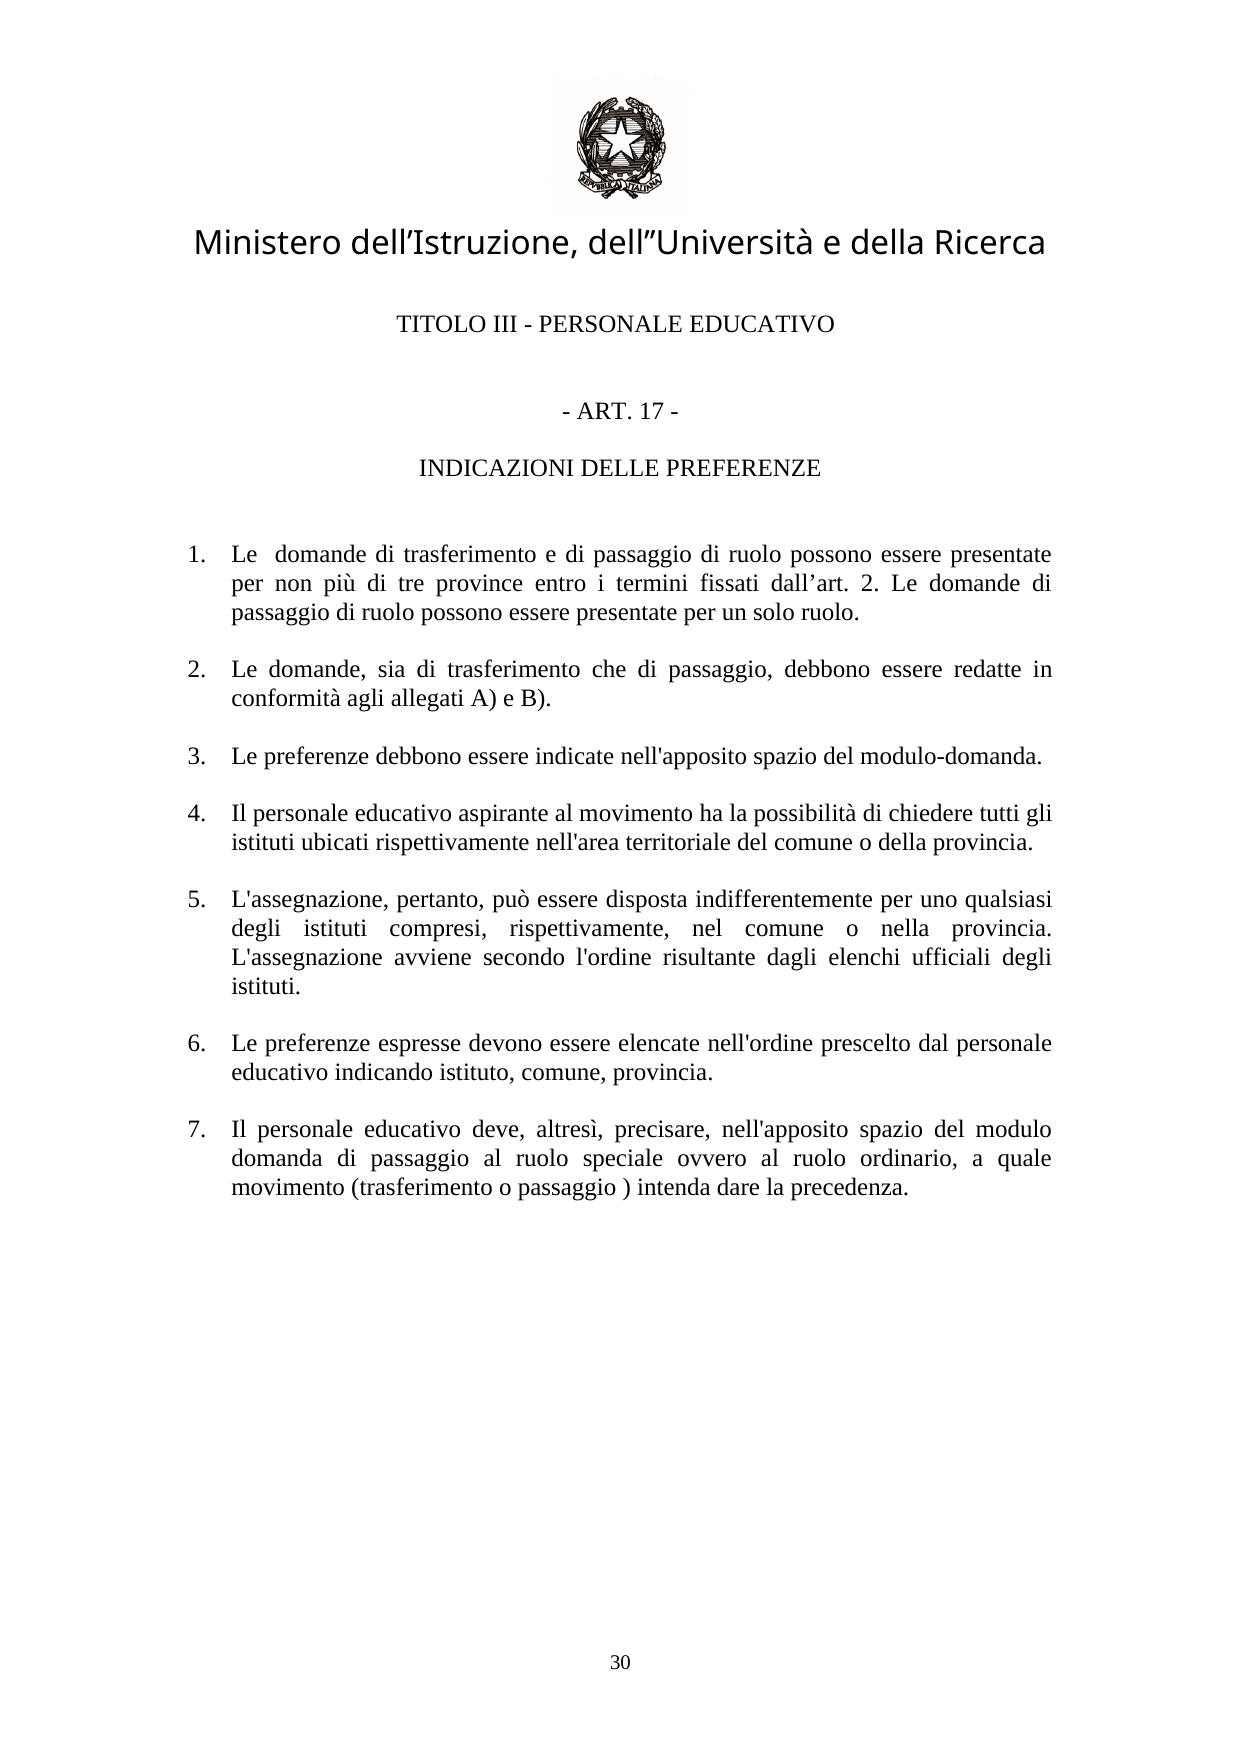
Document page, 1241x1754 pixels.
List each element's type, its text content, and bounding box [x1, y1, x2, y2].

subtitle INDICAZIONI DELLE PREFERENZE [187, 453, 1053, 482]
picture [548, 75, 692, 219]
text 1. Le domande di trasferimento e di passaggio di ruolo possono essere presentate per non più di tre province entro i termini fissati dall’art. 2. Le domande di passaggio di ruolo possono essere presentate per un solo ruolo. [187, 539, 1053, 626]
text 5. L'assegnazione, pertanto, può essere disposta indifferentemente per uno qualsiasi degli istituti compresi, rispettivamente, nel comune o nella provincia. L'assegnazione avviene secondo l'ordine risultante dagli elenchi ufficiali degli istituti. [187, 884, 1053, 999]
text 4. Il personale educativo aspirante al movimento ha la possibilità di chiedere tutti gli istituti ubicati rispettivamente nell'area territoriale del comune o della provincia. [187, 798, 1053, 856]
subtitle - ART. 17 - [187, 396, 1053, 424]
text 3. Le preferenze debbono essere indicate nell'apposito spazio del modulo-domanda. [187, 741, 1053, 769]
text 7. Il personale educativo deve, altresì, precisare, nell'apposito spazio del modulo domanda di passaggio al ruolo speciale ovvero al ruolo ordinario, a quale movimento (trasferimento o passaggio ) intenda dare la precedenza. [187, 1114, 1053, 1201]
text 6. Le preferenze espresse devono essere elencate nell'ordine prescelto dal personale educativo indicando istituto, comune, provincia. [187, 1028, 1053, 1086]
text 2. Le domande, sia di trasferimento che di passaggio, debbono essere redatte in conformità agli allegati A) e B). [187, 654, 1053, 712]
text TITOLO III - PERSONALE EDUCATIVO [187, 309, 1044, 338]
